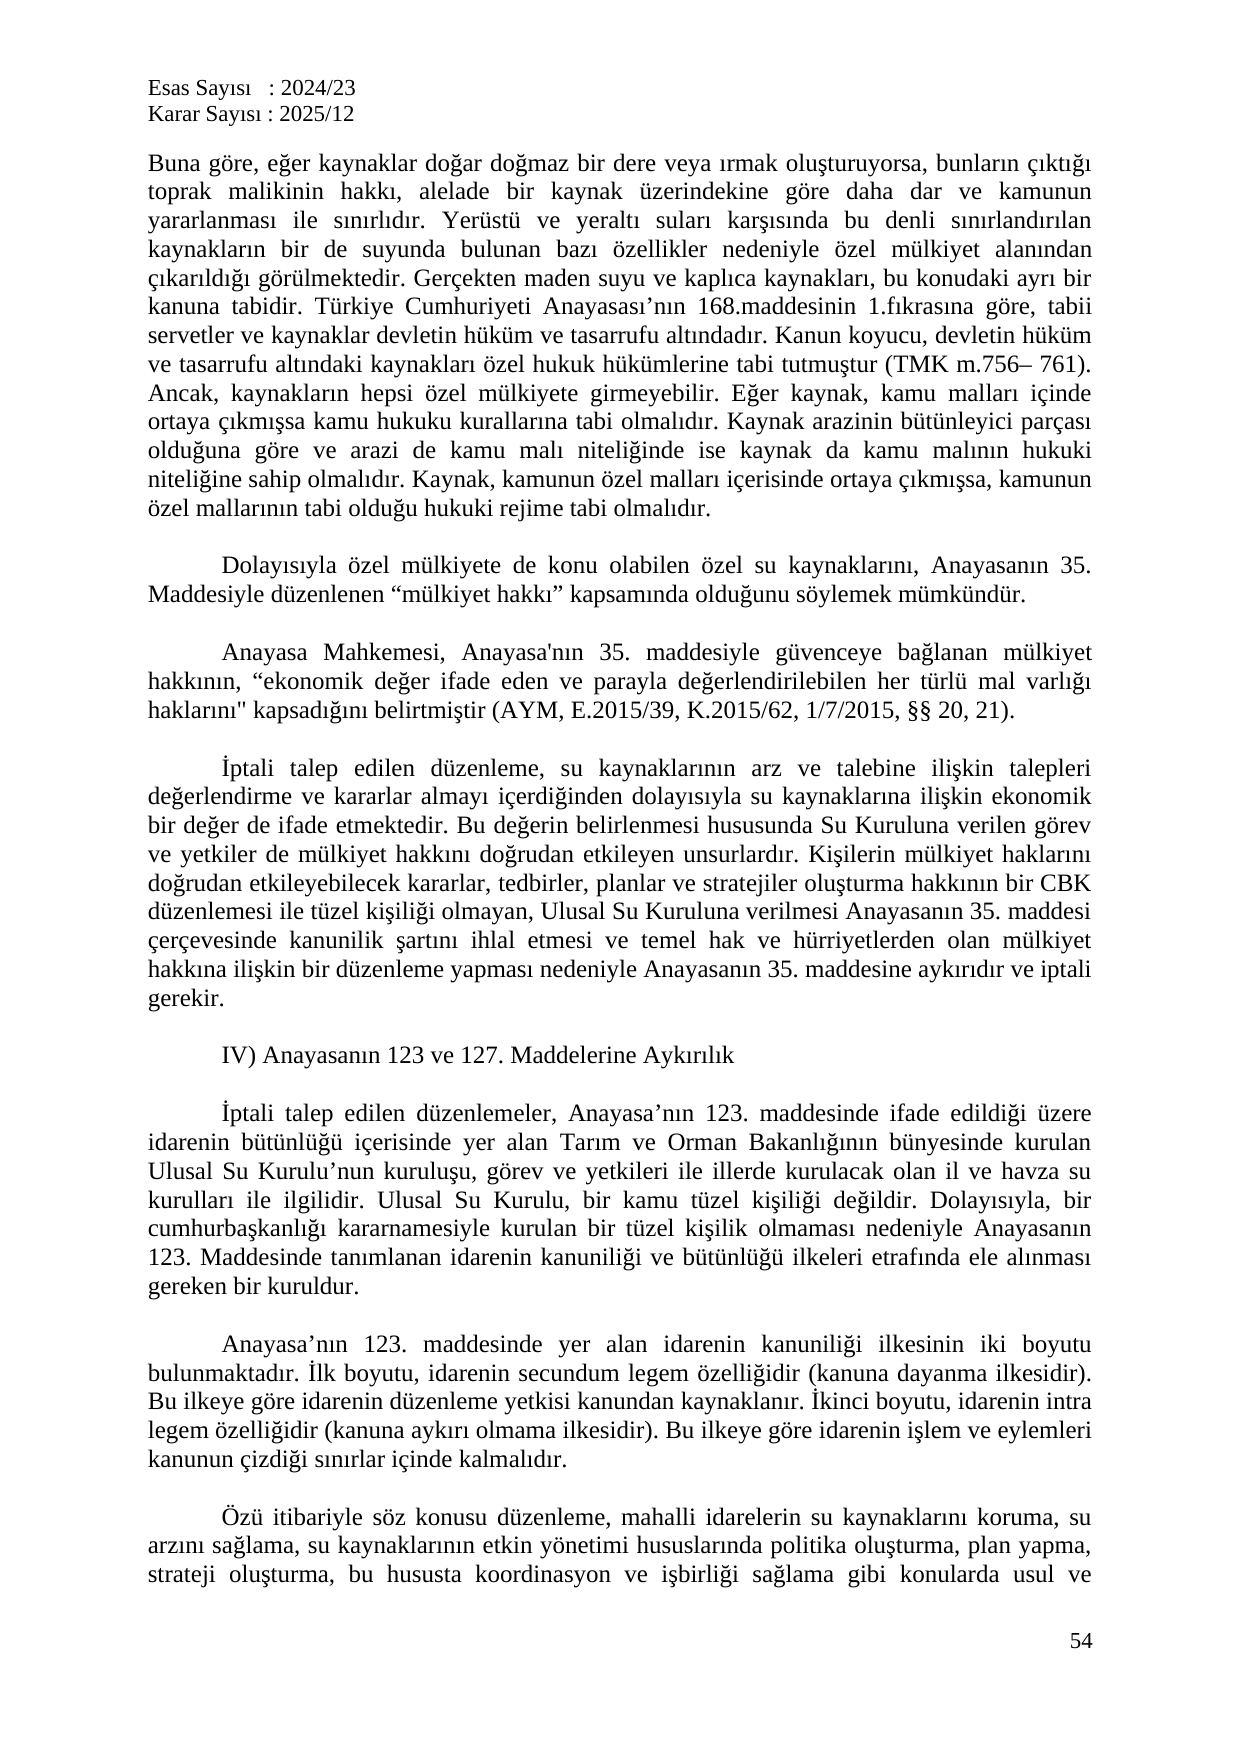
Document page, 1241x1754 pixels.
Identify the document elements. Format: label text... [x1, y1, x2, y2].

text Anayasa’nın 123. maddesinde yer alan idarenin kanuniliği ilkesinin iki boyutu bulunmaktadır. İlk boyutu, idarenin secundum legem özelliğidir (kanuna dayanma ilkesidir). Bu ilkeye göre idarenin düzenleme yetkisi kanundan kaynaklanır. İkinci boyutu, idarenin intra legem özelliğidir (kanuna aykırı olmama ilkesidir). Bu ilkeye göre idarenin işlem ve eylemleri kanunun çizdiği sınırlar içinde kalmalıdır. [148, 1329, 1093, 1473]
text Anayasa Mahkemesi, Anayasa'nın 35. maddesiyle güvenceye bağlanan mülkiyet hakkının, “ekonomik değer ifade eden ve parayla değerlendirilebilen her türlü mal varlığı haklarını" kapsadığını belirtmiştir (AYM, E.2015/39, K.2015/62, 1/7/2015, §§ 20, 21). [148, 637, 1093, 723]
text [148, 1502, 1093, 1588]
text İptali talep edilen düzenlemeler, Anayasa’nın 123. maddesinde ifade edildiği üzere idarenin bütünlüğü içerisinde yer alan Tarım ve Orman Bakanlığının bünyesinde kurulan Ulusal Su Kurulu’nun kuruluşu, görev ve yetkileri ile illerde kurulacak olan il ve havza su kurulları ile ilgilidir. Ulusal Su Kurulu, bir kamu tüzel kişiliği değildir. Dolayısıyla, bir cumhurbaşkanlığı kararnamesiyle kurulan bir tüzel kişilik olmaması nedeniyle Anayasanın 123. Maddesinde tanımlanan idarenin kanuniliği ve bütünlüğü ilkeleri etrafında ele alınması gereken bir kuruldur. [148, 1098, 1093, 1300]
text İptali talep edilen düzenleme, su kaynaklarının arz ve talebine ilişkin talepleri değerlendirme ve kararlar almayı içerdiğinden dolayısıyla su kaynaklarına ilişkin ekonomik bir değer de ifade etmektedir. Bu değerin belirlenmesi hususunda Su Kuruluna verilen görev ve yetkiler de mülkiyet hakkını doğrudan etkileyen unsurlardır. Kişilerin mülkiyet haklarını doğrudan etkileyebilecek kararlar, tedbirler, planlar ve stratejiler oluşturma hakkının bir CBK düzenlemesi ile tüzel kişiliği olmayan, Ulusal Su Kuruluna verilmesi Anayasanın 35. maddesi çerçevesinde kanunilik şartını ihlal etmesi ve temel hak ve hürriyetlerden olan mülkiyet hakkına ilişkin bir düzenleme yapması nedeniyle Anayasanın 35. maddesine aykırıdır ve iptali gerekir. [148, 753, 1093, 1011]
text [148, 148, 1093, 521]
text Dolayısıyla özel mülkiyete de konu olabilen özel su kaynaklarını, Anayasanın 35. Maddesiyle düzenlenen “mülkiyet hakkı” kapsamında olduğunu söylemek mümkündür. [148, 551, 1093, 608]
text IV) Anayasanın 123 ve 127. Maddelerine Aykırılık [148, 1041, 1093, 1069]
